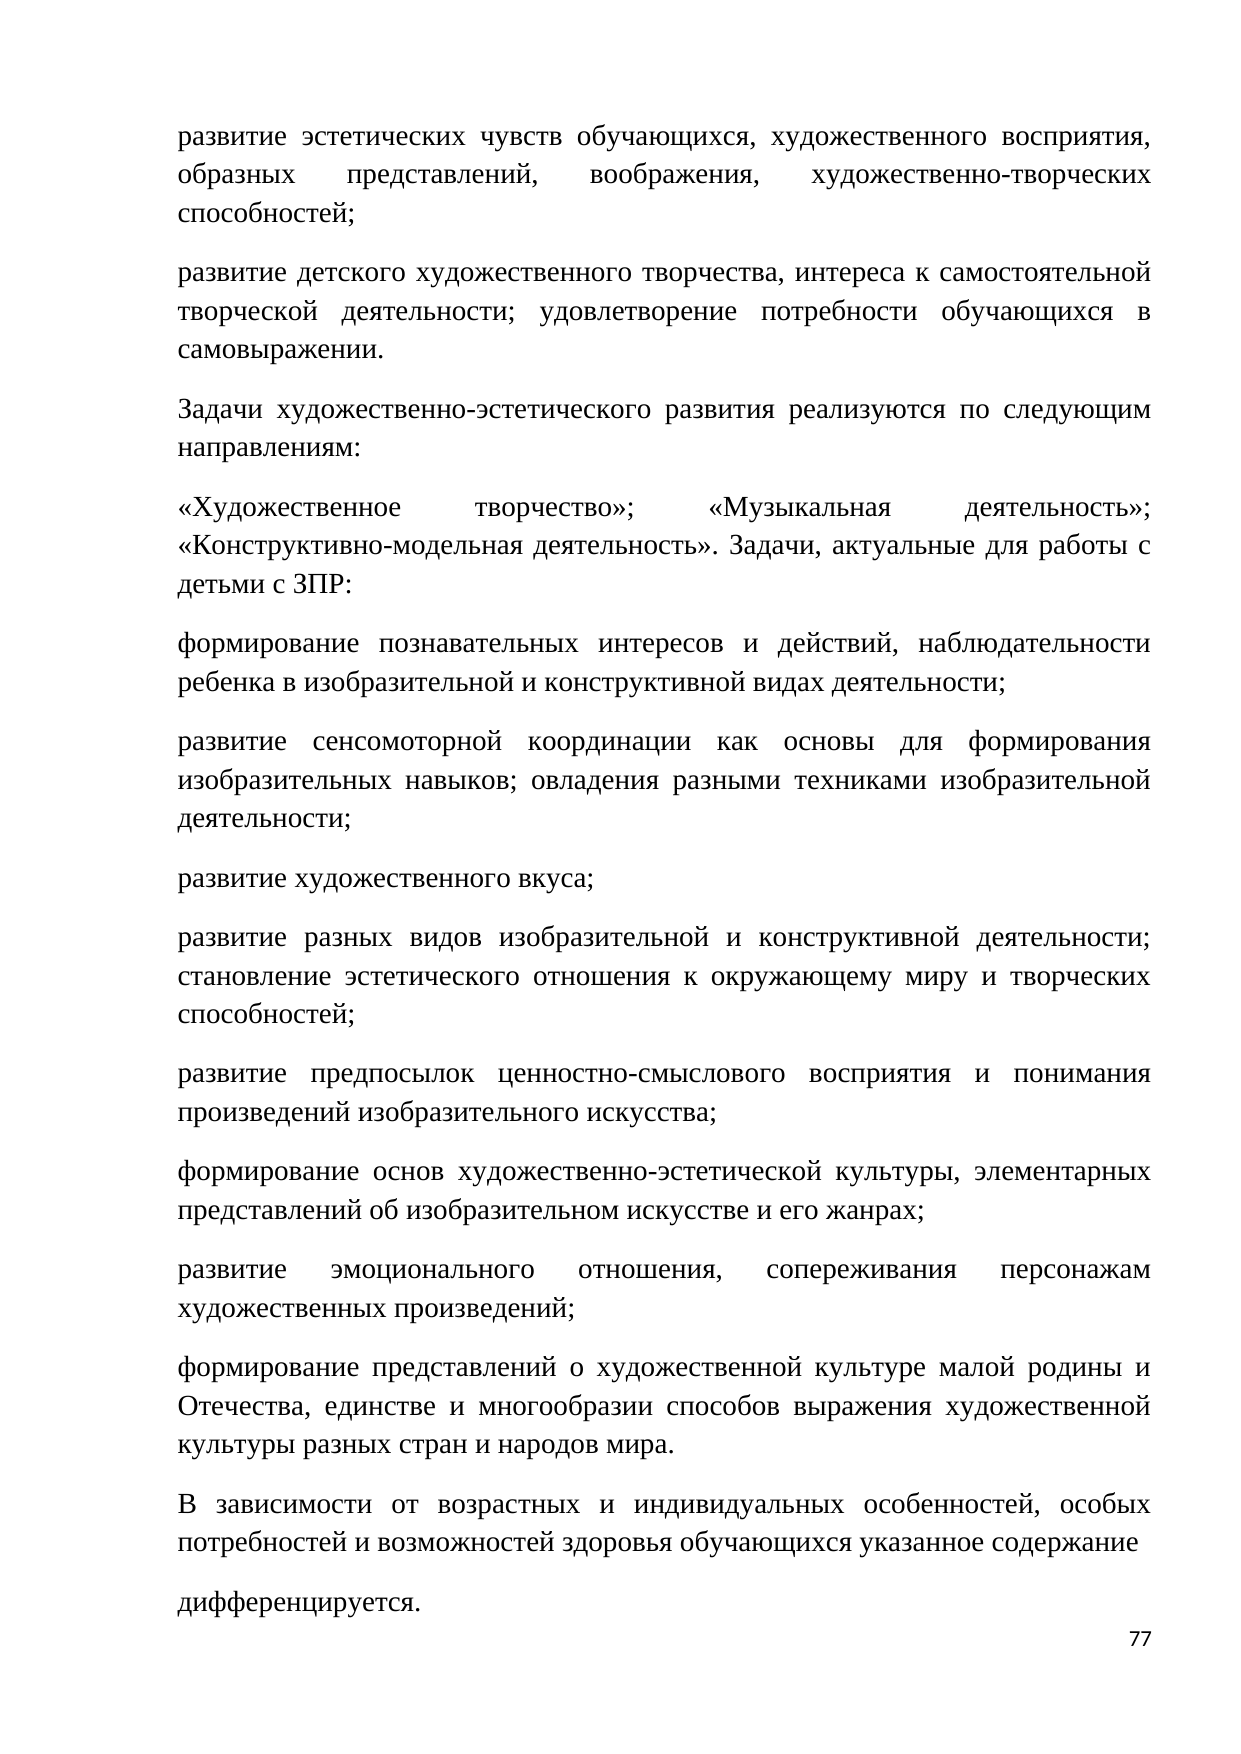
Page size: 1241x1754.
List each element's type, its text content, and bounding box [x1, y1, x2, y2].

text развитие детского художественного творчества, интереса к самостоятельной творческой деятельности; удовлетворение потребности обучающихся в самовыражении. [177, 254, 1152, 365]
text Задачи художественно-эстетического развития реализуются по следующим направлениям: [177, 391, 1152, 463]
text развитие эмоционального отношения, сопереживания персонажам художественных произведений; [177, 1251, 1152, 1323]
text развитие предпосылок ценностно-смыслового восприятия и понимания произведений изобразительного искусства; [177, 1056, 1152, 1128]
text В зависимости от возрастных и индивидуальных особенностей, особых потребностей и возможностей здоровья обучающихся указанное содержание [177, 1486, 1152, 1558]
text формирование представлений о художественной культуре малой родины и Отечества, единстве и многообразии способов выражения художественной культуры разных стран и народов мира. [177, 1349, 1152, 1460]
text развитие разных видов изобразительной и конструктивной деятельности; становление эстетического отношения к окружающему миру и творческих способностей; [177, 919, 1152, 1030]
text дифференцируется. [177, 1584, 1152, 1617]
text формирование познавательных интересов и действий, наблюдательности ребенка в изобразительной и конструктивной видах деятельности; [177, 625, 1152, 697]
text развитие сенсомоторной координации как основы для формирования изобразительных навыков; овладения разными техниками изобразительной деятельности; [177, 723, 1152, 834]
text развитие эстетических чувств обучающихся, художественного восприятия, образных представлений, воображения, художественно-творческих способностей; [177, 118, 1152, 229]
text развитие художественного вкуса; [177, 860, 1152, 893]
text «Художественное творчество»; «Музыкальная деятельность»; «Конструктивно-модельная деятельность». Задачи, актуальные для работы с детьми с ЗПР: [177, 489, 1152, 599]
text формирование основ художественно-эстетической культуры, элементарных представлений об изобразительном искусстве и его жанрах; [177, 1153, 1152, 1226]
